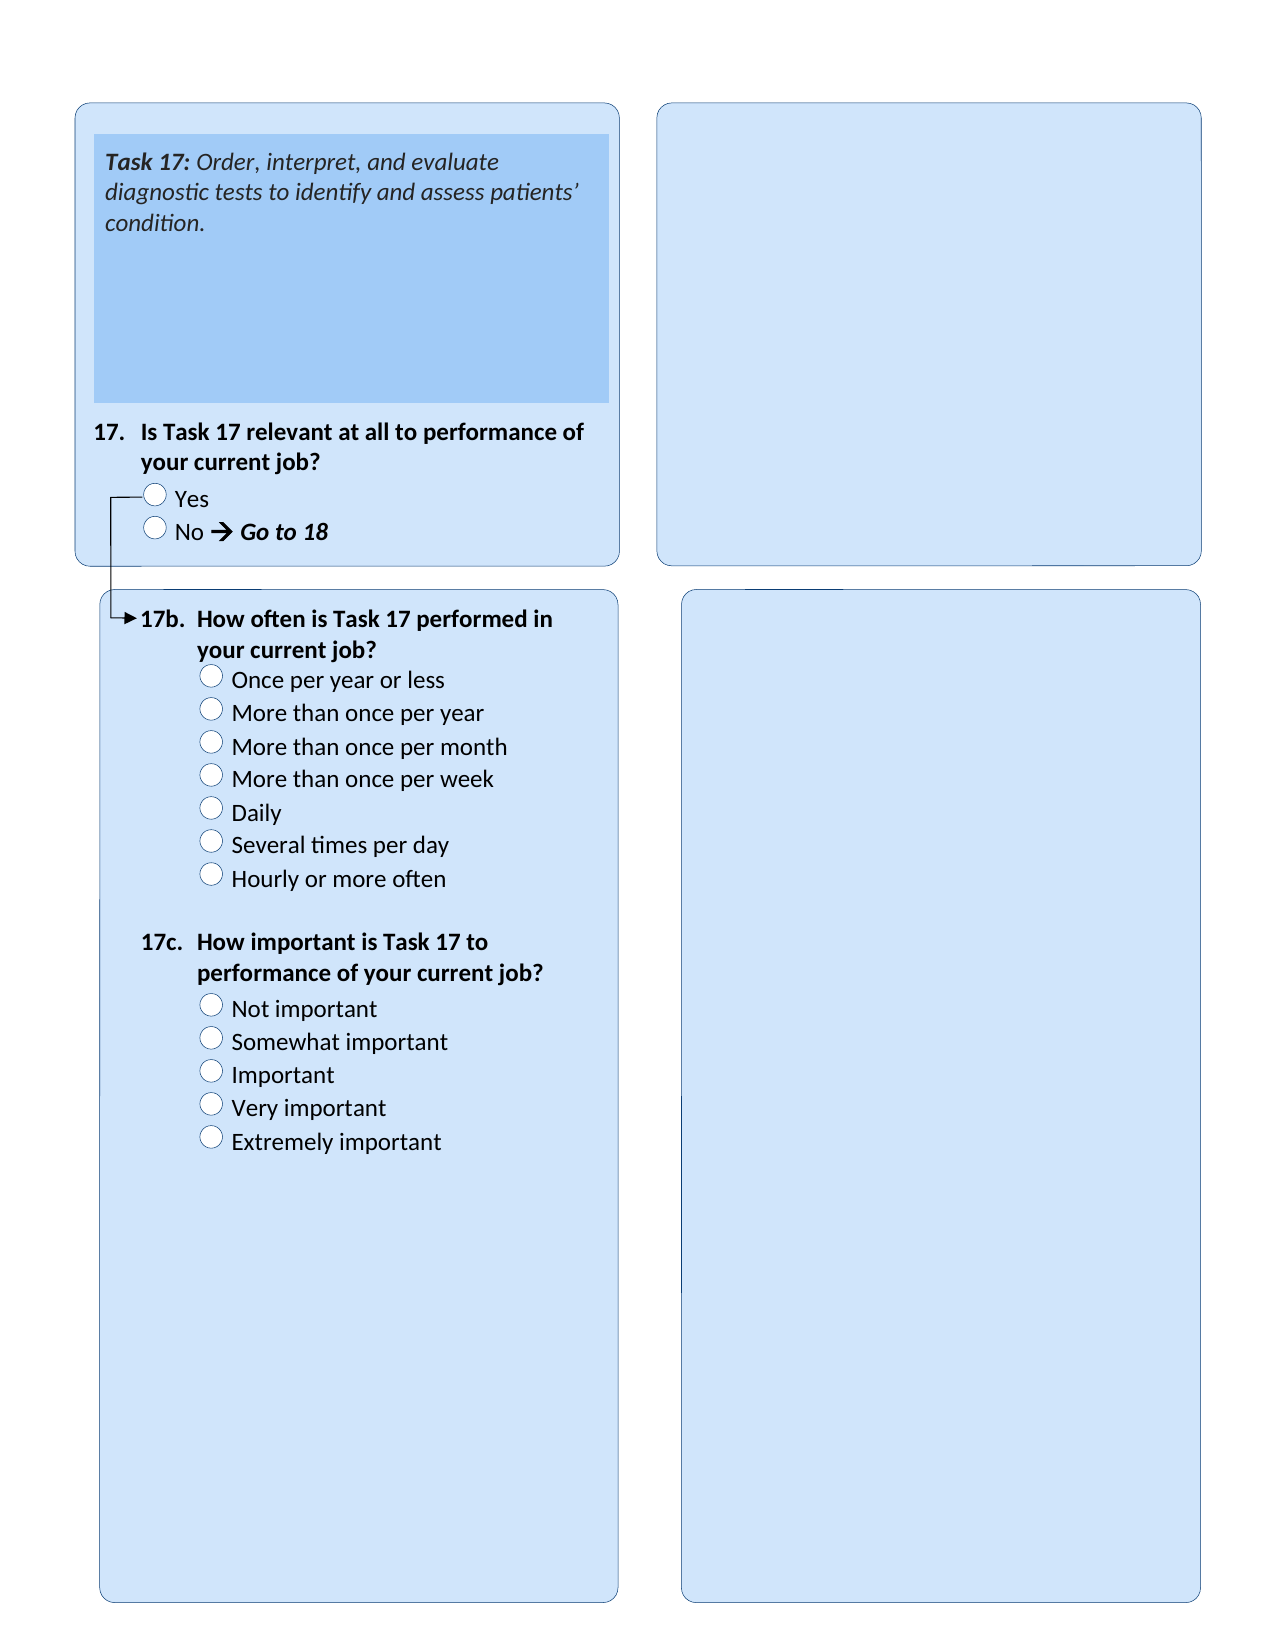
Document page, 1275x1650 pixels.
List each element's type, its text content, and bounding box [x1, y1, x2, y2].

table_cell [197, 1027, 228, 1059]
table_cell [197, 863, 228, 896]
text 17c. How important is Task 17 to performance of your current job? [141, 926, 600, 987]
table_cell Very important [228, 1093, 609, 1126]
table_header [197, 665, 228, 698]
table_header [141, 483, 172, 516]
table_cell Daily [228, 797, 609, 830]
table_cell [197, 830, 228, 863]
table_header [197, 994, 228, 1027]
table_cell More than once per year [228, 698, 609, 731]
table_header Not important [228, 994, 609, 1027]
table_cell [197, 1126, 228, 1159]
table_cell Hourly or more often [228, 863, 609, 896]
table_header Yes [172, 483, 609, 516]
table_cell [141, 516, 172, 549]
table_cell [197, 1060, 228, 1093]
table_cell Somewhat important [228, 1027, 609, 1059]
table_header Once per year or less [228, 665, 609, 698]
table_cell Extremely important [228, 1126, 609, 1159]
table_cell [197, 731, 228, 764]
table_cell [197, 764, 228, 797]
table_cell Important [228, 1060, 609, 1093]
table_cell [197, 1093, 228, 1126]
table_header Task 17: Order, interpret, and evaluate diagnostic tests to identify and assess patients’ condition. [94, 134, 609, 403]
table_cell More than once per week [228, 764, 609, 797]
table_cell [197, 797, 228, 830]
table_cell [197, 698, 228, 731]
table_cell More than once per month [228, 731, 609, 764]
table_cell No Go to 18 [172, 516, 609, 549]
table_cell Several times per day [228, 830, 609, 863]
text 17. Is Task 17 relevant at all to performance of your current job? [93, 416, 600, 477]
text 17b. How often is Task 17 performed in your current job? [140, 603, 600, 664]
